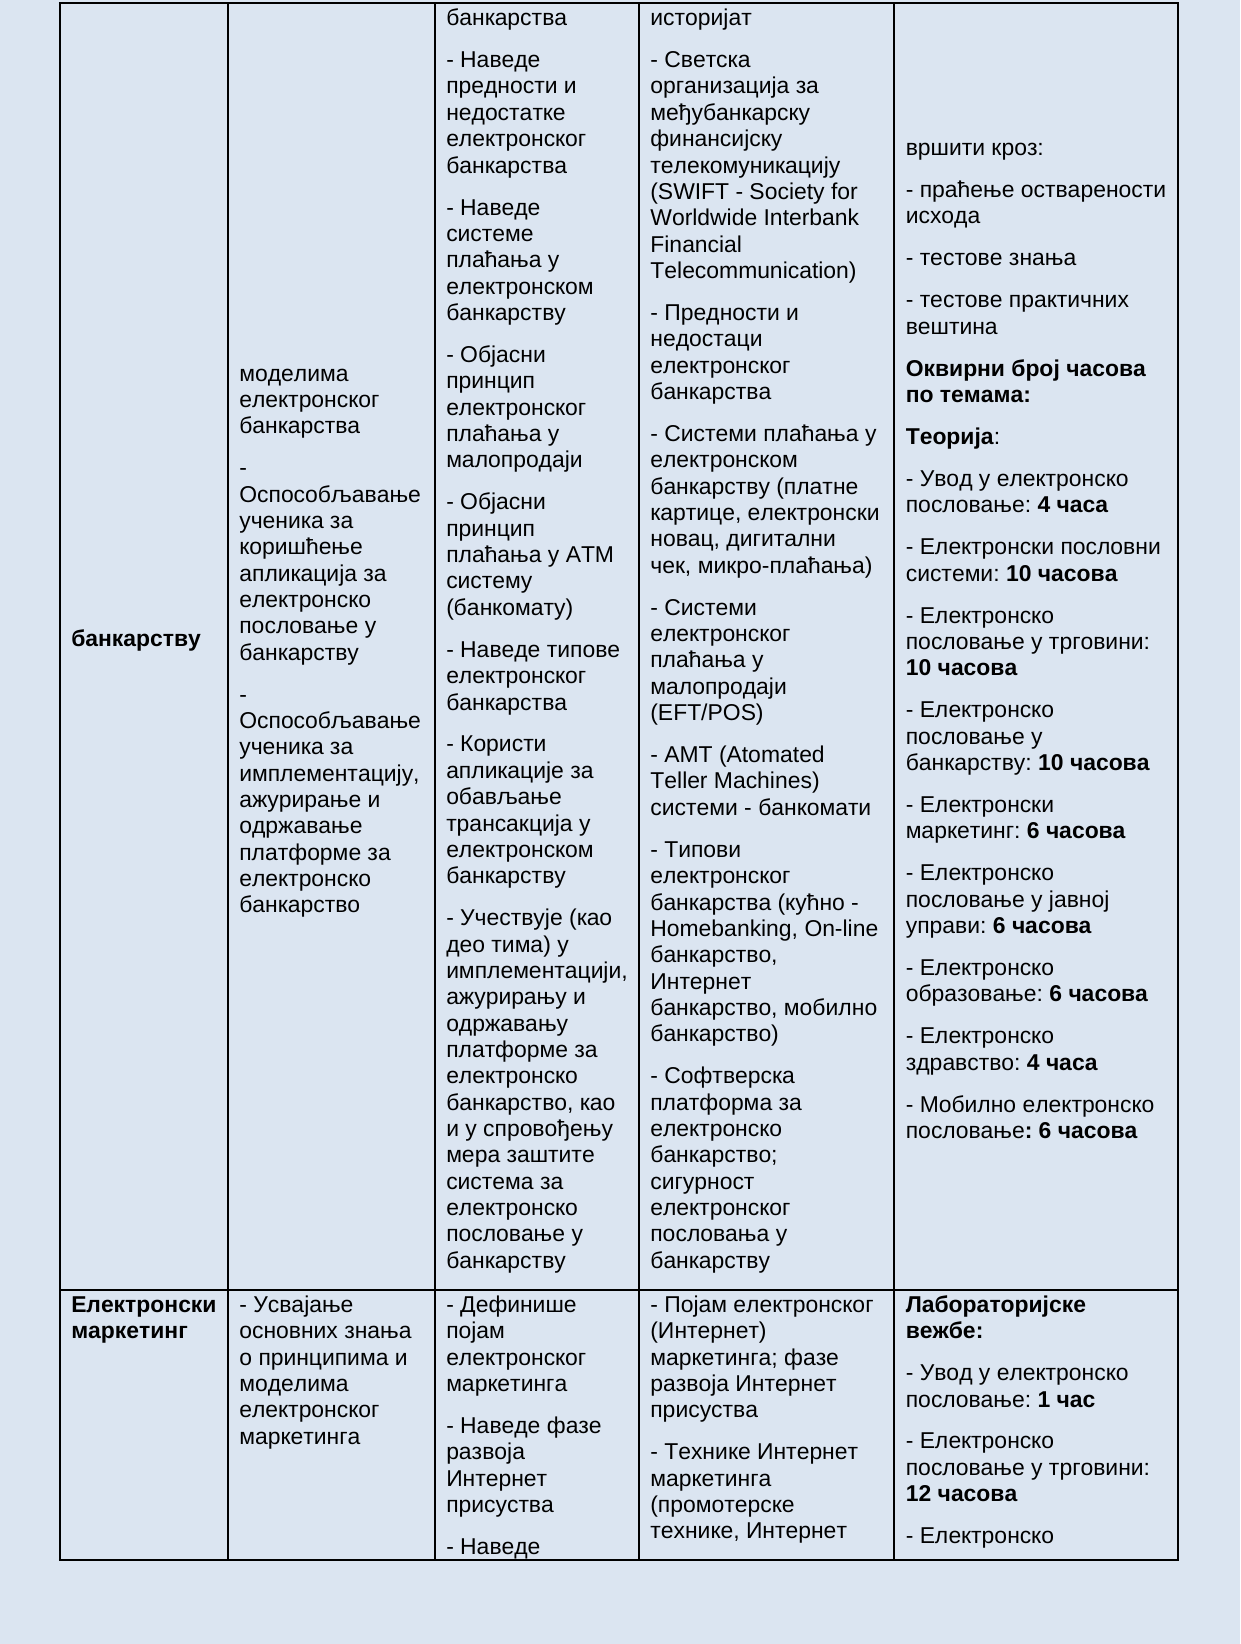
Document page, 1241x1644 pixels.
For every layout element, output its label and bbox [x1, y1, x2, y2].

table_cell [895, 1291, 1177, 1559]
table_cell [436, 4, 638, 1289]
table_cell [640, 4, 893, 1289]
table_cell [640, 1291, 893, 1559]
table_cell [229, 4, 434, 1289]
table_cell [61, 4, 227, 1289]
table_cell [229, 1291, 434, 1559]
table_cell [436, 1291, 638, 1559]
table_cell [61, 1291, 227, 1559]
table_cell [895, 4, 1177, 1289]
